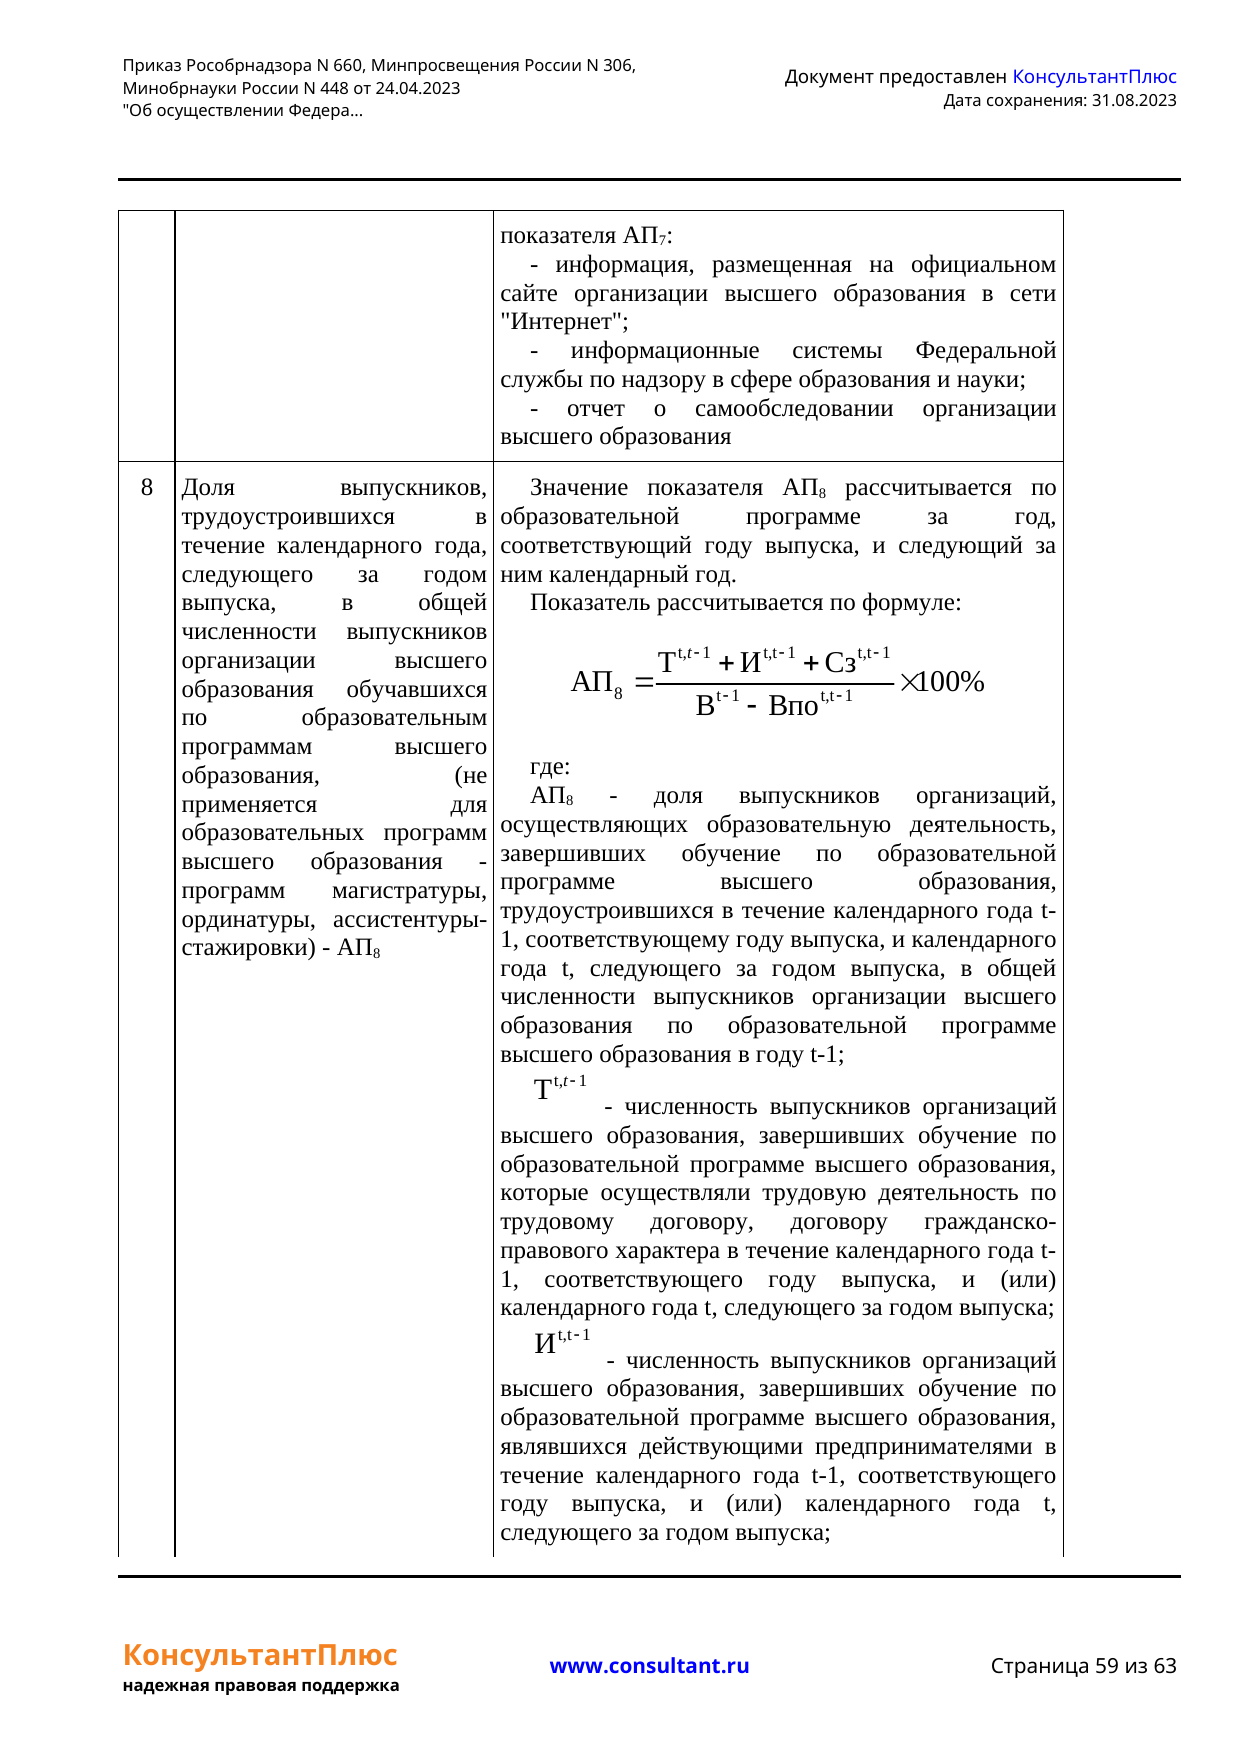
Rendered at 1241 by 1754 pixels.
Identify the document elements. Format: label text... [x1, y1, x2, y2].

table_cell [119, 211, 174, 461]
table_cell Значение показателя АП8 рассчитывается по образовательной программе за год, соответствующий году выпуска, и следующий за ним календарный год. Показатель рассчитывается по формуле: [494, 462, 1063, 627]
table_cell [176, 211, 493, 461]
table_cell [494, 627, 1063, 740]
table_cell 8 [119, 462, 174, 1557]
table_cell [494, 211, 1063, 461]
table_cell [494, 740, 1063, 1557]
table_cell Доля выпускников, трудоустроившихся в течение календарного года, следующего за годом выпуска, в общей численности выпускников организации высшего образования обучавшихся по образовательным программам высшего образования, (не применяется для образовательных программ высшего образования - программ магистратуры, ординатуры, ассистентуры-стажировки) - АП8 [176, 462, 493, 1557]
